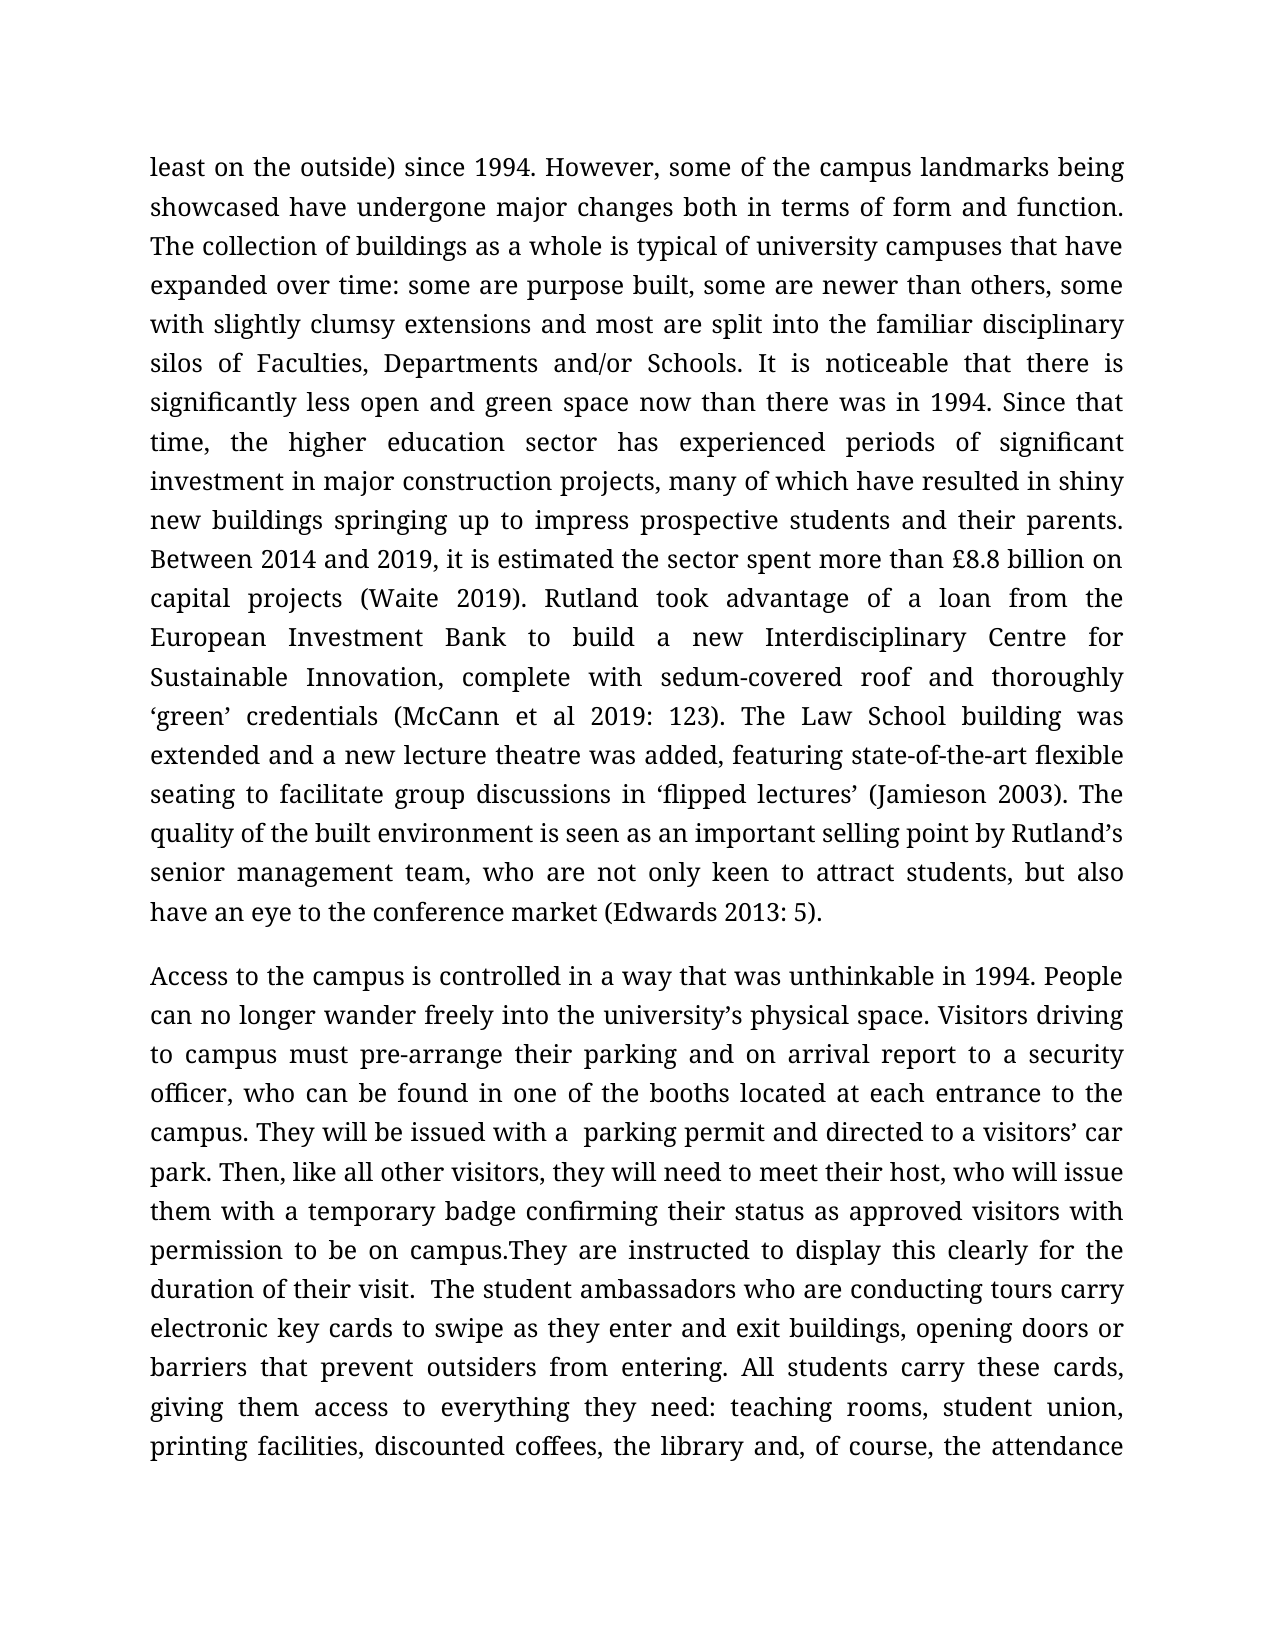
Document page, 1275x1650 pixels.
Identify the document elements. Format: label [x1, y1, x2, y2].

text [150, 958, 1125, 1462]
text [150, 150, 1125, 928]
